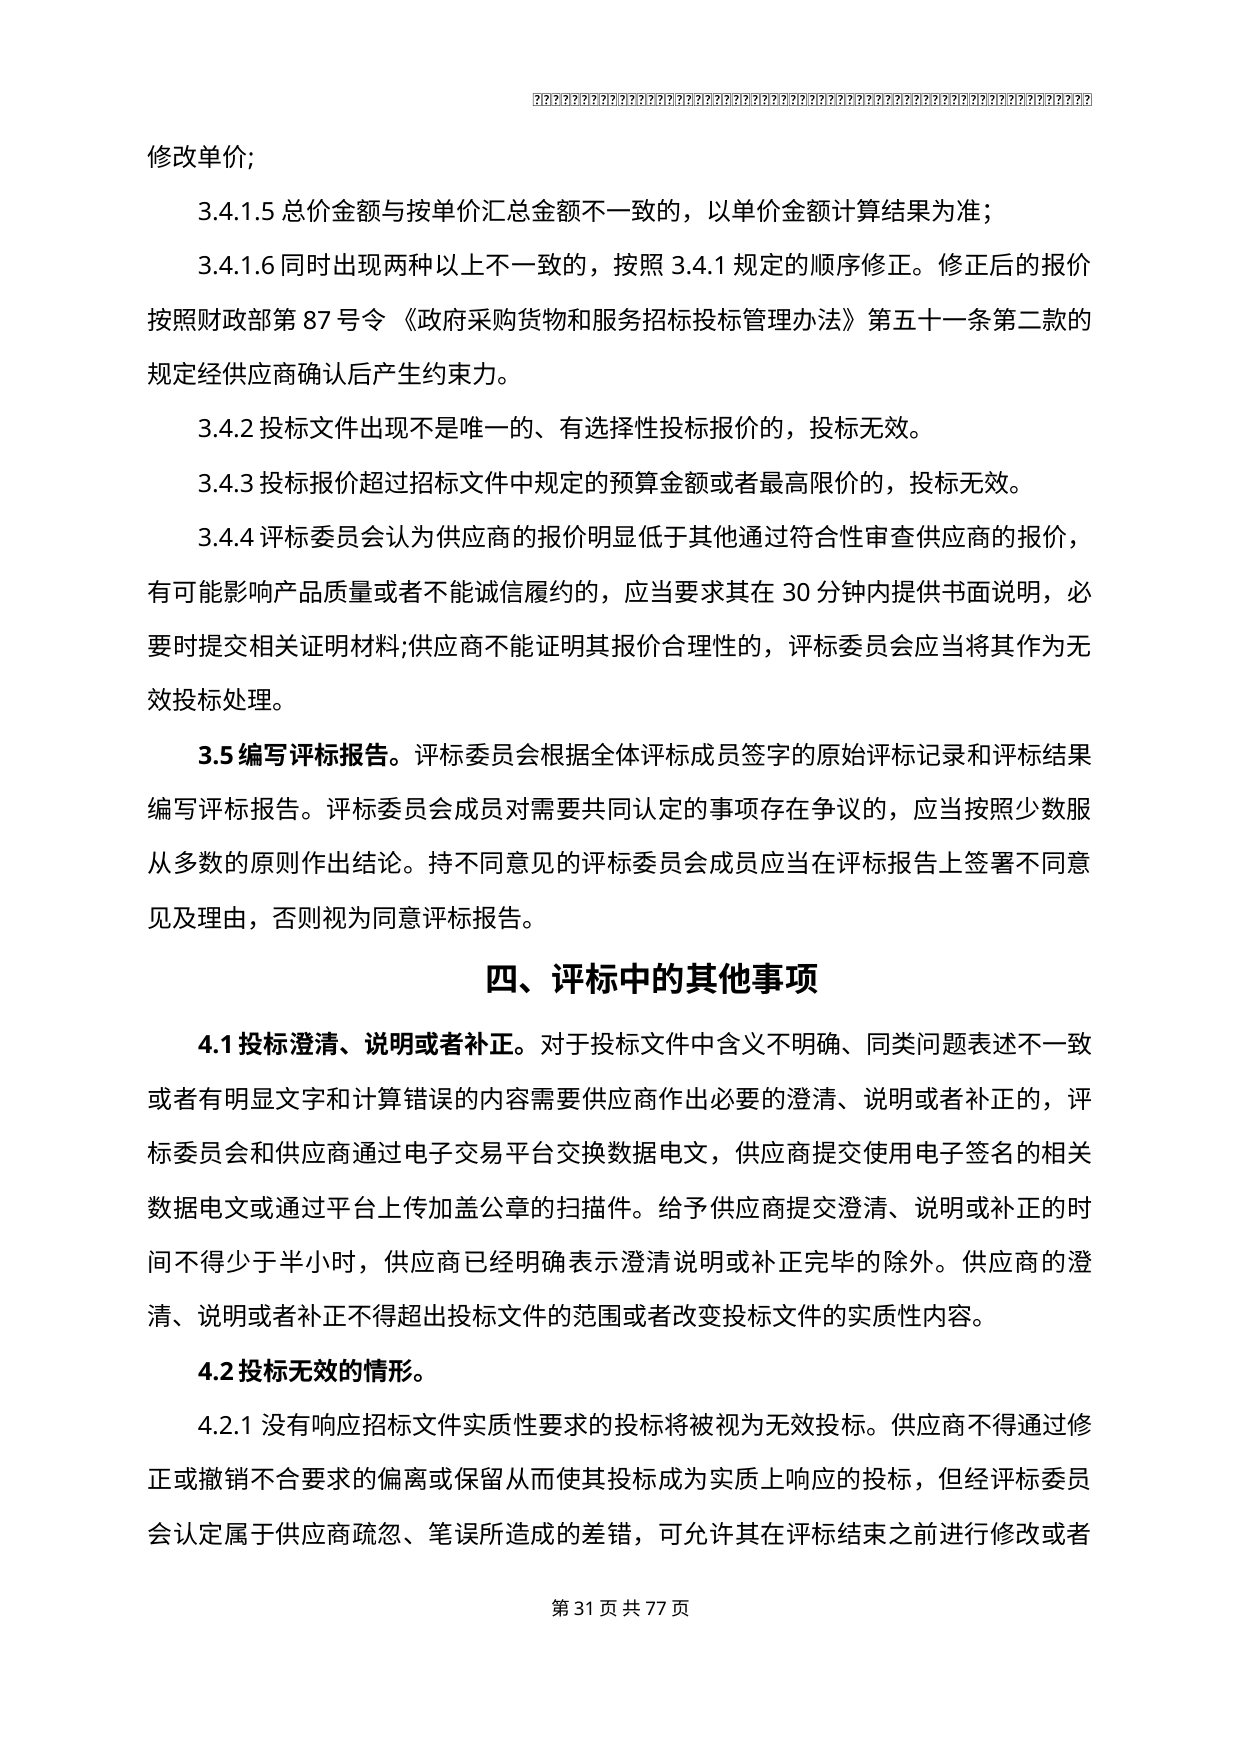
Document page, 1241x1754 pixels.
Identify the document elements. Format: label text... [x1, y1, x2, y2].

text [148, 1406, 1092, 1551]
text 4.1投标澄清、说明或者补正。对于投标文件中含义不明确、同类问题表述不一致或者有明显文字和计算错误的内容需要供应商作出必要的澄清、说明或者补正的，评标委员会和供应商通过电子交易平台交换数据电文，供应商提交使用电子签名的相关数据电文或通过平台上传加盖公章的扫描件。给予供应商提交澄清、说明或补正的时间不得少于半小时，供应商已经明确表示澄清说明或补正完毕的除外。供应商的澄清、说明或者补正不得超出投标文件的范围或者改变投标文件的实质性内容。 [148, 1025, 1092, 1333]
text 3.5编写评标报告。评标委员会根据全体评标成员签字的原始评标记录和评标结果编写评标报告。评标委员会成员对需要共同认定的事项存在争议的，应当按照少数服从多数的原则作出结论。持不同意见的评标委员会成员应当在评标报告上签署不同意见及理由，否则视为同意评标报告。 [148, 735, 1092, 934]
text 3.4.3投标报价超过招标文件中规定的预算金额或者最高限价的，投标无效。 [148, 463, 1092, 499]
text 3.4.1.5 总价金额与按单价汇总金额不一致的，以单价金额计算结果为准； [148, 191, 1092, 228]
text 3.4.2投标文件出现不是唯一的、有选择性投标报价的，投标无效。 [148, 409, 1092, 445]
text 4.2投标无效的情形。 [148, 1351, 1092, 1387]
text 3.4.1.6同时出现两种以上不一致的，按照3.4.1规定的顺序修正。修正后的报价按照财政部第87号令 《政府采购货物和服务招标投标管理办法》第五十一条第二款的规定经供应商确认后产生约束力。 [148, 246, 1092, 391]
text 四、评标中的其他事项 [160, 953, 1092, 1001]
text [148, 137, 1092, 173]
text 3.4.4评标委员会认为供应商的报价明显低于其他通过符合性审查供应商的报价，有可能影响产品质量或者不能诚信履约的，应当要求其在30分钟内提供书面说明，必要时提交相关证明材料;供应商不能证明其报价合理性的，评标委员会应当将其作为无效投标处理。 [148, 518, 1092, 717]
